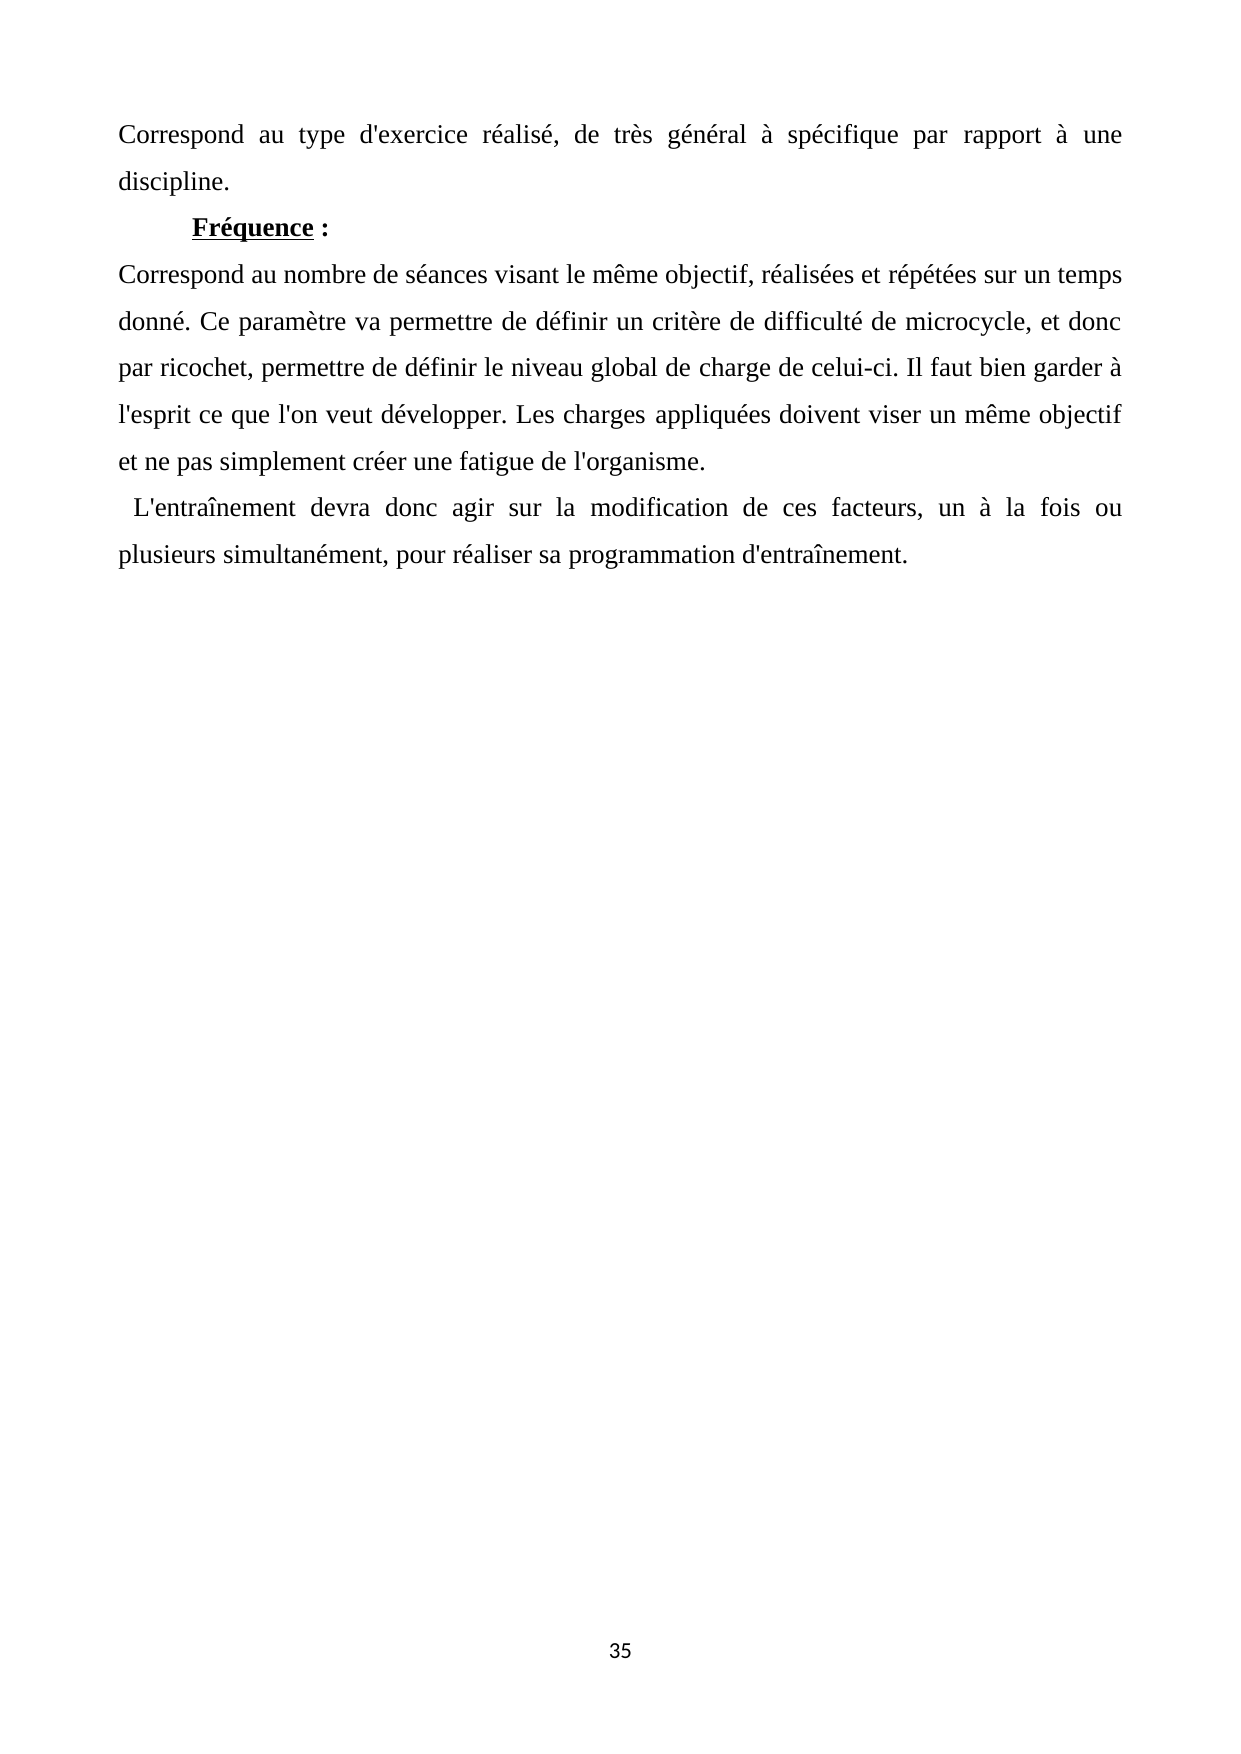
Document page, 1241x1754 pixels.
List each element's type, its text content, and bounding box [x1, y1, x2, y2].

text Correspond au nombre de séances visant le même objectif, réalisées et répétées sur un temps donné. Ce paramètre va permettre de définir un critère de difficulté de microcycle, et donc par ricochet, permettre de définir le niveau global de charge de celui-ci. Il faut bien garder à l'esprit ce que l'on veut développer. Les charges appliquées doivent viser un même objectif et ne pas simplement créer une fatigue de l'organisme. [118, 258, 1122, 476]
text Correspond au type d'exercice réalisé, de très général à spécifique par rapport à une discipline. [118, 118, 1122, 196]
text Fréquence : [118, 211, 1122, 243]
text L'entraînement devra donc agir sur la modification de ces facteurs, un à la fois ou plusieurs simultanément, pour réaliser sa programmation d'entraînement. [118, 491, 1122, 569]
